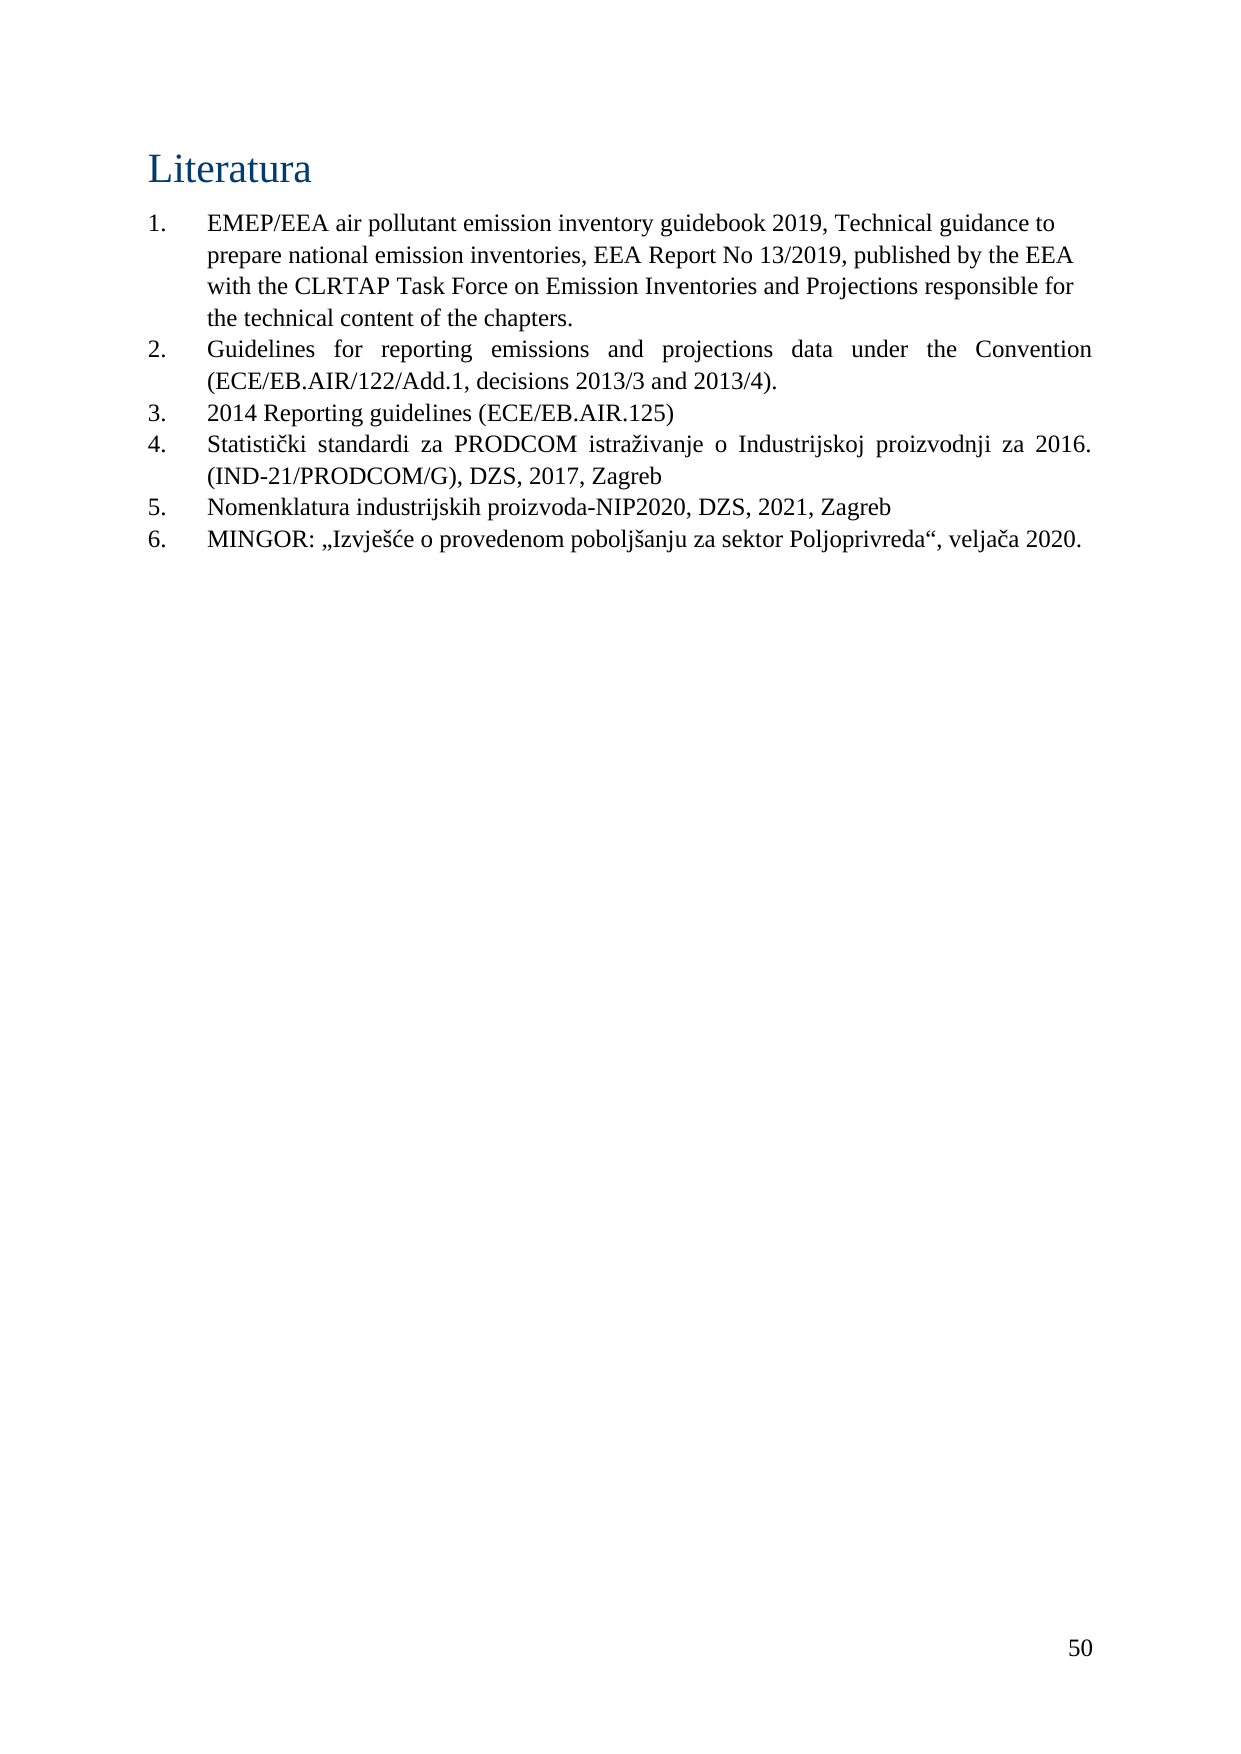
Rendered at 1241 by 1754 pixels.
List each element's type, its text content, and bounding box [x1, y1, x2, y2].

list EMEP/EEA air pollutant emission inventory guidebook 2019, Technical guidance to prepare national emission inventories, EEA Report No 13/2019, published by the EEA with the CLRTAP Task Force on Emission Inventories and Projections responsible for the technical content of the chapters. [148, 208, 1093, 332]
list Literatura [148, 143, 1093, 191]
list 2014 Reporting guidelines (ECE/EB.AIR.125) [148, 398, 1093, 426]
list Guidelines for reporting emissions and projections data under the Convention (ECE/EB.AIR/122/Add.1, decisions 2013/3 and 2013/4). [148, 334, 1093, 395]
list Nomenklatura industrijskih proizvoda-NIP2020, DZS, 2021, Zagreb [148, 492, 1093, 521]
list MINGOR: „Izvješće o provedenom poboljšanju za sektor Poljoprivreda“, veljača 2020. [148, 524, 1093, 553]
list Statistički standardi za PRODCOM istraživanje o Industrijskoj proizvodnji za 2016. (IND-21/PRODCOM/G), DZS, 2017, Zagreb [148, 429, 1093, 489]
